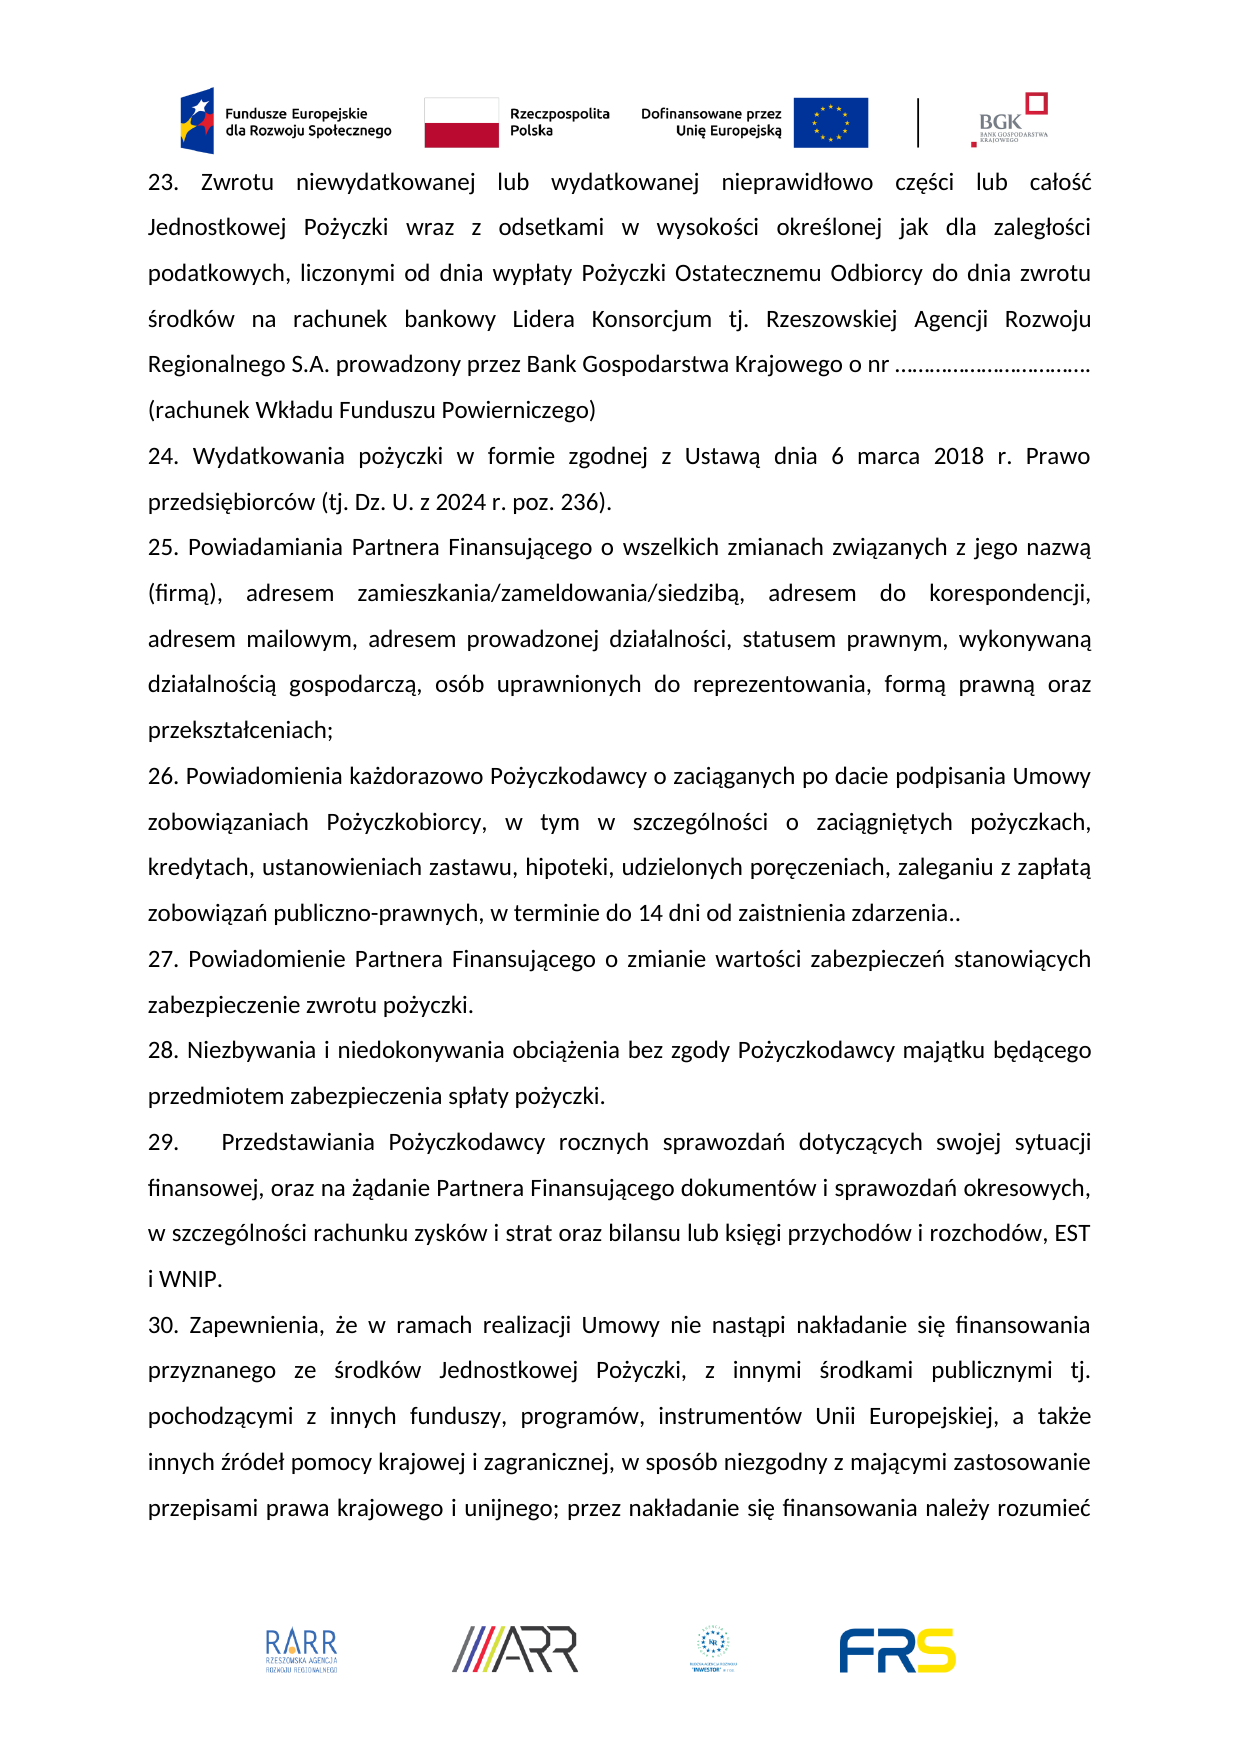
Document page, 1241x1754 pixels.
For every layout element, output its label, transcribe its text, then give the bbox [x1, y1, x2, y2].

text 24. Wydatkowania pożyczki w formie zgodnej z Ustawą dnia 6 marca 2018 r. Prawo przedsiębiorców (tj. Dz. U. z 2024 r. poz. 236). [148, 440, 1093, 516]
text 25. Powiadamiania Partnera Finansującego o wszelkich zmianach związanych z jego nazwą (firmą), adresem zamieszkania/zameldowania/siedzibą, adresem do korespondencji, adresem mailowym, adresem prowadzonej działalności, statusem prawnym, wykonywaną działalnością gospodarczą, osób uprawnionych do reprezentowania, formą prawną oraz przekształceniach; [148, 531, 1093, 745]
text 28. Niezbywania i niedokonywania obciążenia bez zgody Pożyczkodawcy majątku będącego przedmiotem zabezpieczenia spłaty pożyczki. [148, 1034, 1093, 1111]
picture [147, 73, 1093, 166]
text 29. Przedstawiania Pożyczkodawcy rocznych sprawozdań dotyczących swojej sytuacji finansowej, oraz na żądanie Partnera Finansującego dokumentów i sprawozdań okresowych, w szczególności rachunku zysków i strat oraz bilansu lub księgi przychodów i rozchodów, EST i WNIP. [148, 1126, 1093, 1294]
picture [147, 1617, 1093, 1681]
text 23. Zwrotu niewydatkowanej lub wydatkowanej nieprawidłowo części lub całość Jednostkowej Pożyczki wraz z odsetkami w wysokości określonej jak dla zaległości podatkowych, liczonymi od dnia wypłaty Pożyczki Ostatecznemu Odbiorcy do dnia zwrotu środków na rachunek bankowy Lidera Konsorcjum tj. Rzeszowskiej Agencji Rozwoju Regionalnego S.A. prowadzony przez Bank Gospodarstwa Krajowego o nr ……………………………. (rachunek Wkładu Funduszu Powierniczego) [148, 166, 1093, 425]
text 26. Powiadomienia każdorazowo Pożyczkodawcy o zaciąganych po dacie podpisania Umowy zobowiązaniach Pożyczkobiorcy, w tym w szczególności o zaciągniętych pożyczkach, kredytach, ustanowieniach zastawu, hipoteki, udzielonych poręczeniach, zaleganiu z zapłatą zobowiązań publiczno-prawnych, w terminie do 14 dni od zaistnienia zdarzenia.. [148, 760, 1093, 928]
text 27. Powiadomienie Partnera Finansującego o zmianie wartości zabezpieczeń stanowiących zabezpieczenie zwrotu pożyczki. [148, 943, 1093, 1019]
